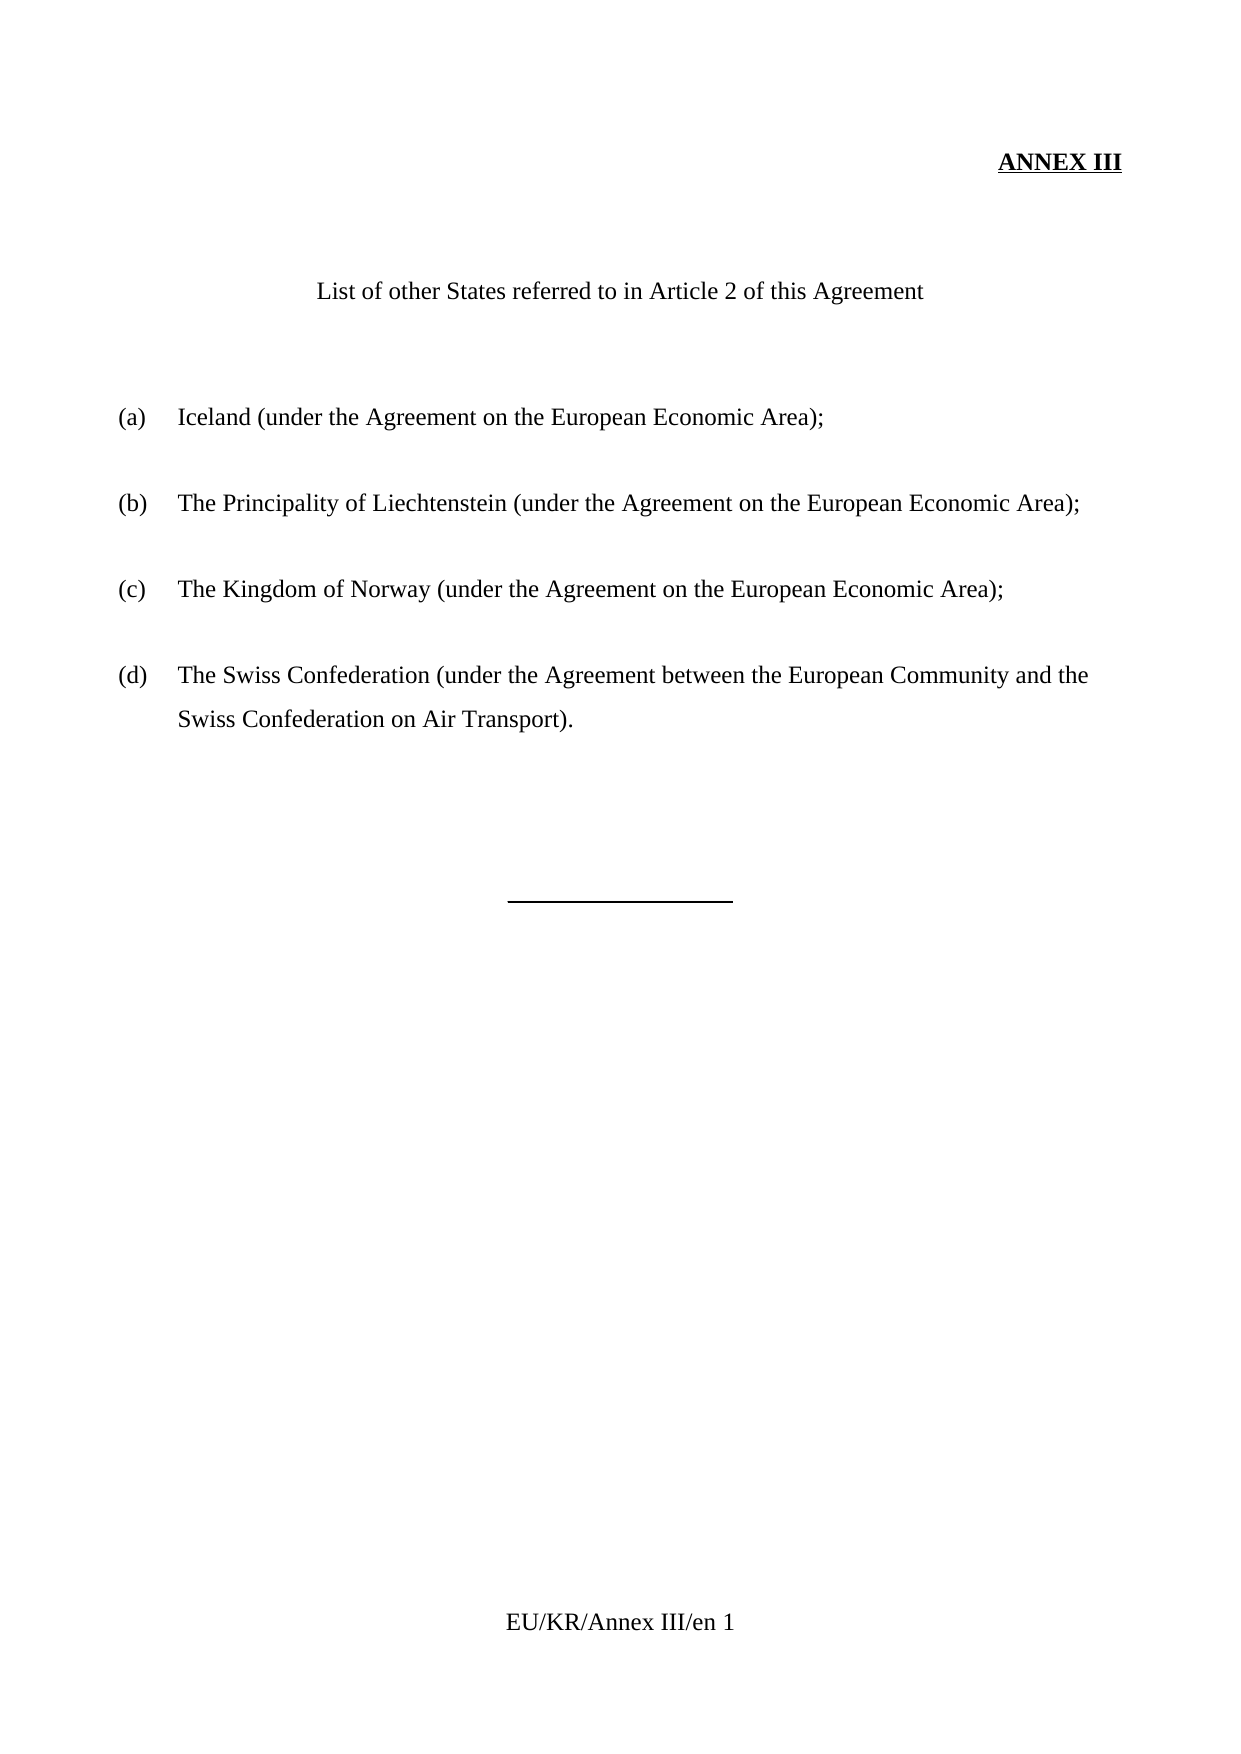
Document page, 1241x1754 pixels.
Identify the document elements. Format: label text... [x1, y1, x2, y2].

text ANNEX III [118, 147, 1122, 176]
text (c) The Kingdom of Norway (under the Agreement on the European Economic Area); [118, 574, 1122, 603]
text (d) The Swiss Confederation (under the Agreement between the European Community and the Swiss Confederation on Air Transport). [118, 661, 1122, 732]
text (a) Iceland (under the Agreement on the European Economic Area); [118, 402, 1122, 431]
text List of other States referred to in Article 2 of this Agreement [118, 276, 1122, 305]
text (b) The Principality of Liechtenstein (under the Agreement on the European Economic Area); [118, 488, 1122, 517]
text __________________ [118, 876, 1122, 905]
